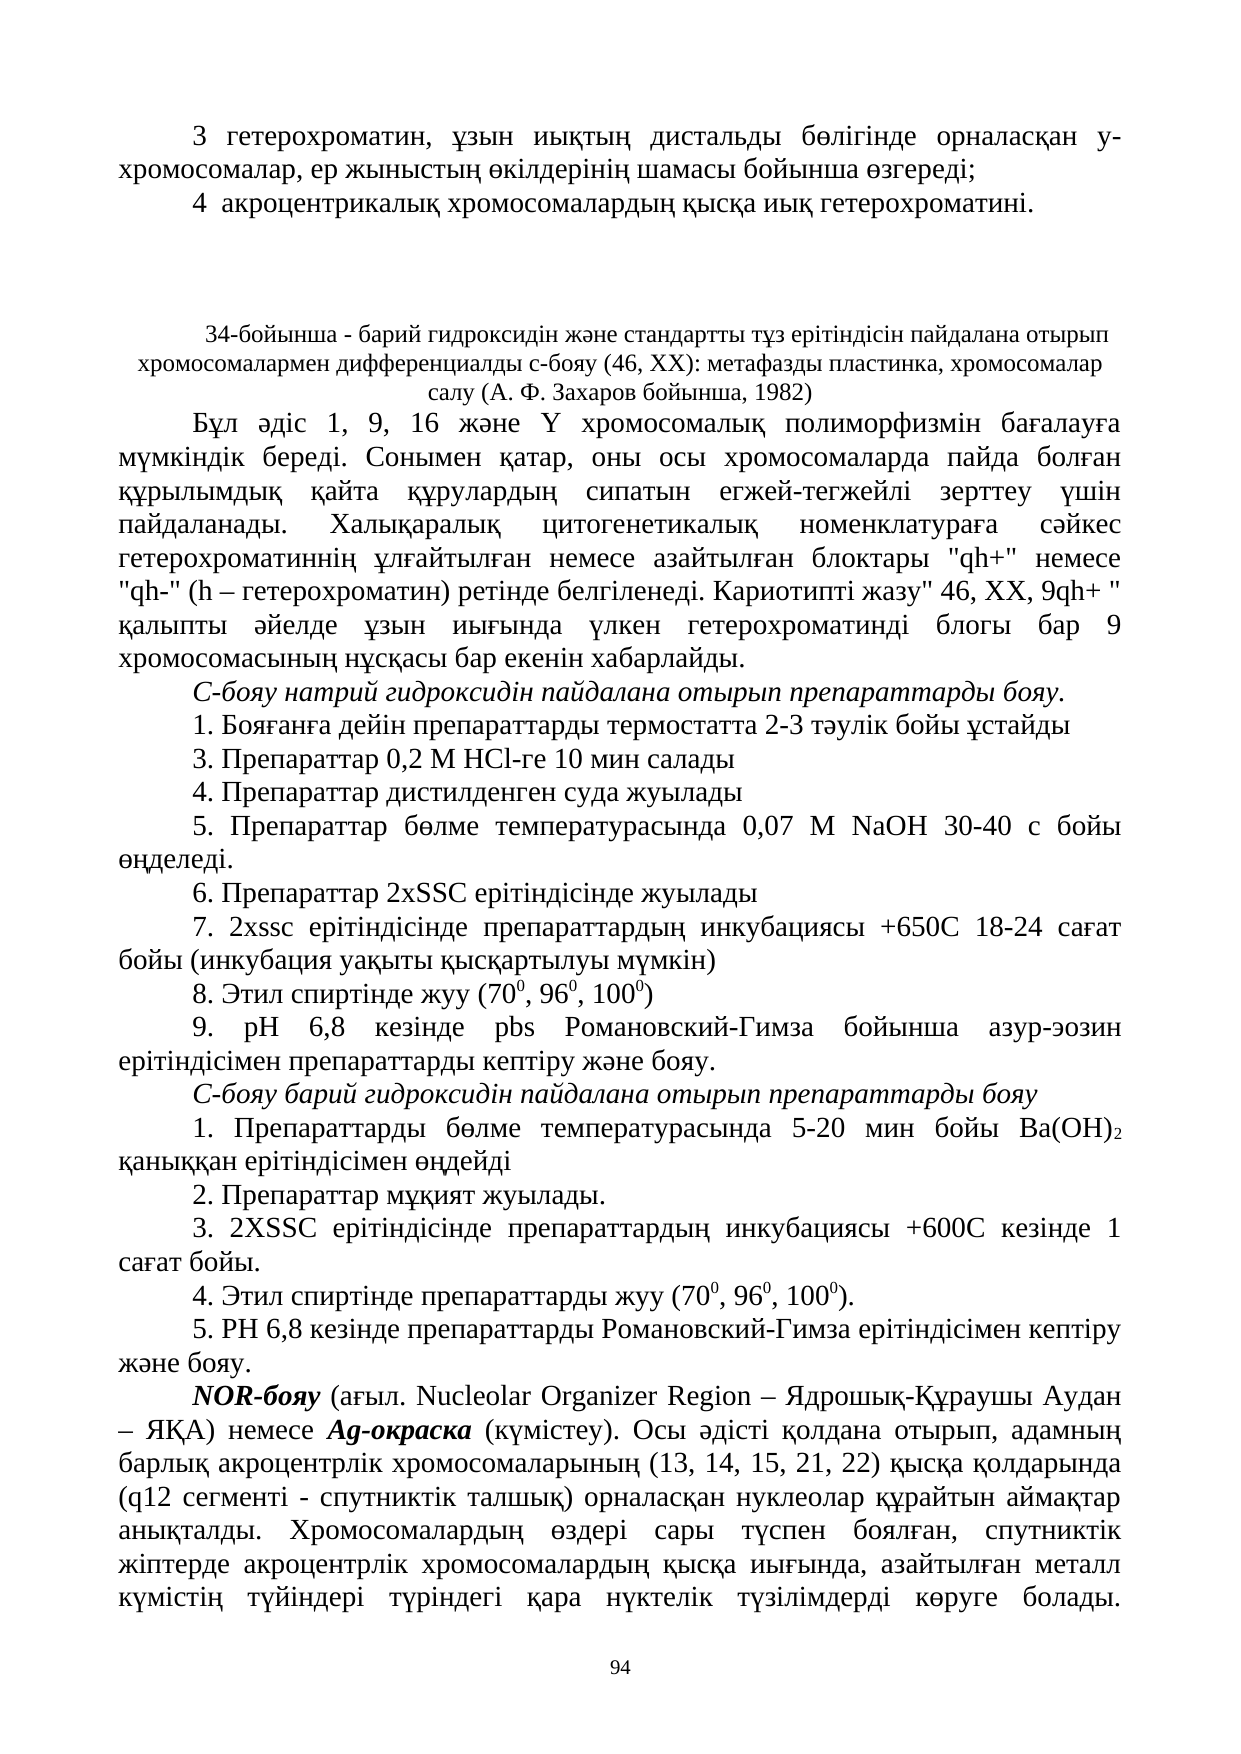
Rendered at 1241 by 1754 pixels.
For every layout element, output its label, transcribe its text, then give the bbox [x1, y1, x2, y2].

list 3. 2XЅЅС ерітіндісінде препараттардың инкубациясы +600С кезінде 1 сағат бойы. [118, 1211, 1122, 1278]
list 2. Препараттар мұқият жуылады. [118, 1177, 1122, 1211]
text 34-бойынша - барий гидроксидін және стандартты тұз ерітіндісін пайдалана отырып хромосомалармен дифференциалды с-бояу (46, ХХ): метафазды пластинка, хромосомалар салу (А. Ф. Захаров бойынша, 1982) [118, 319, 1122, 406]
list 8. Этил спиртінде жуу (700, 960, 1000) [118, 976, 1122, 1009]
list С-бояу барий гидроксидін пайдалана отырып препараттарды бояу [118, 1076, 1122, 1110]
list 4. Этил спиртінде препараттарды жуу (700, 960, 1000). [118, 1278, 1122, 1311]
list 5. РН 6,8 кезінде препараттарды Романовский-Гимза ерітіндісімен кептіру және бояу. [118, 1311, 1122, 1378]
list 5. Препараттар бөлме температурасында 0,07 М NaOH 30-40 с бойы өңделеді. [118, 808, 1122, 875]
list Бұл әдіс 1, 9, 16 және Y хромосомалық полиморфизмін бағалауға мүмкіндік береді. Сонымен қатар, оны осы хромосомаларда пайда болған құрылымдық қайта құрулардың сипатын егжей-тегжейлі зерттеу үшін пайдаланады. Халықаралық цитогенетикалық номенклатураға сәйкес гетерохроматиннің ұлғайтылған немесе азайтылған блоктары "qh+" немесе "qh-" (h – гетерохроматин) ретінде белгіленеді. Кариотипті жазу" 46, ХХ, 9qh+ " қалыпты әйелде ұзын иығында үлкен гетерохроматинді блогы бар 9 хромосомасының нұсқасы бар екенін хабарлайды. [118, 406, 1122, 674]
list 9. рН 6,8 кезінде рbs Романовский-Гимза бойынша азур-эозин ерітіндісімен препараттарды кептіру және бояу. [118, 1009, 1122, 1076]
text 4 акроцентрикалық хромосомалардың қысқа иық гетерохроматині. [118, 185, 1122, 219]
list 4. Препараттар дистилденген суда жуылады [118, 774, 1122, 808]
list 3. Препараттар 0,2 М HCl-ге 10 мин салады [118, 741, 1122, 774]
list 6. Препараттар 2хЅЅС ерітіндісінде жуылады [118, 875, 1122, 909]
list 1. Препараттарды бөлме температурасында 5-20 мин бойы Ba(OH)2 қаныққан ерітіндісімен өңдейді [118, 1110, 1122, 1177]
text 3 гетерохроматин, ұзын иықтың дистальды бөлігінде орналасқан y-хромосомалар, ер жыныстың өкілдерінің шамасы бойынша өзгереді; [118, 118, 1122, 185]
list 7. 2xѕѕс ерітіндісінде препараттардың инкубациясы +650С 18-24 сағат бойы (инкубация уақыты қысқартылуы мүмкін) [118, 909, 1122, 976]
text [118, 1378, 1122, 1613]
list С-бояу натрий гидроксидін пайдалана отырып препараттарды бояу. [118, 674, 1122, 707]
list 1. Бояғанға дейін препараттарды термостатта 2-3 тәулік бойы ұстайды [118, 707, 1122, 741]
